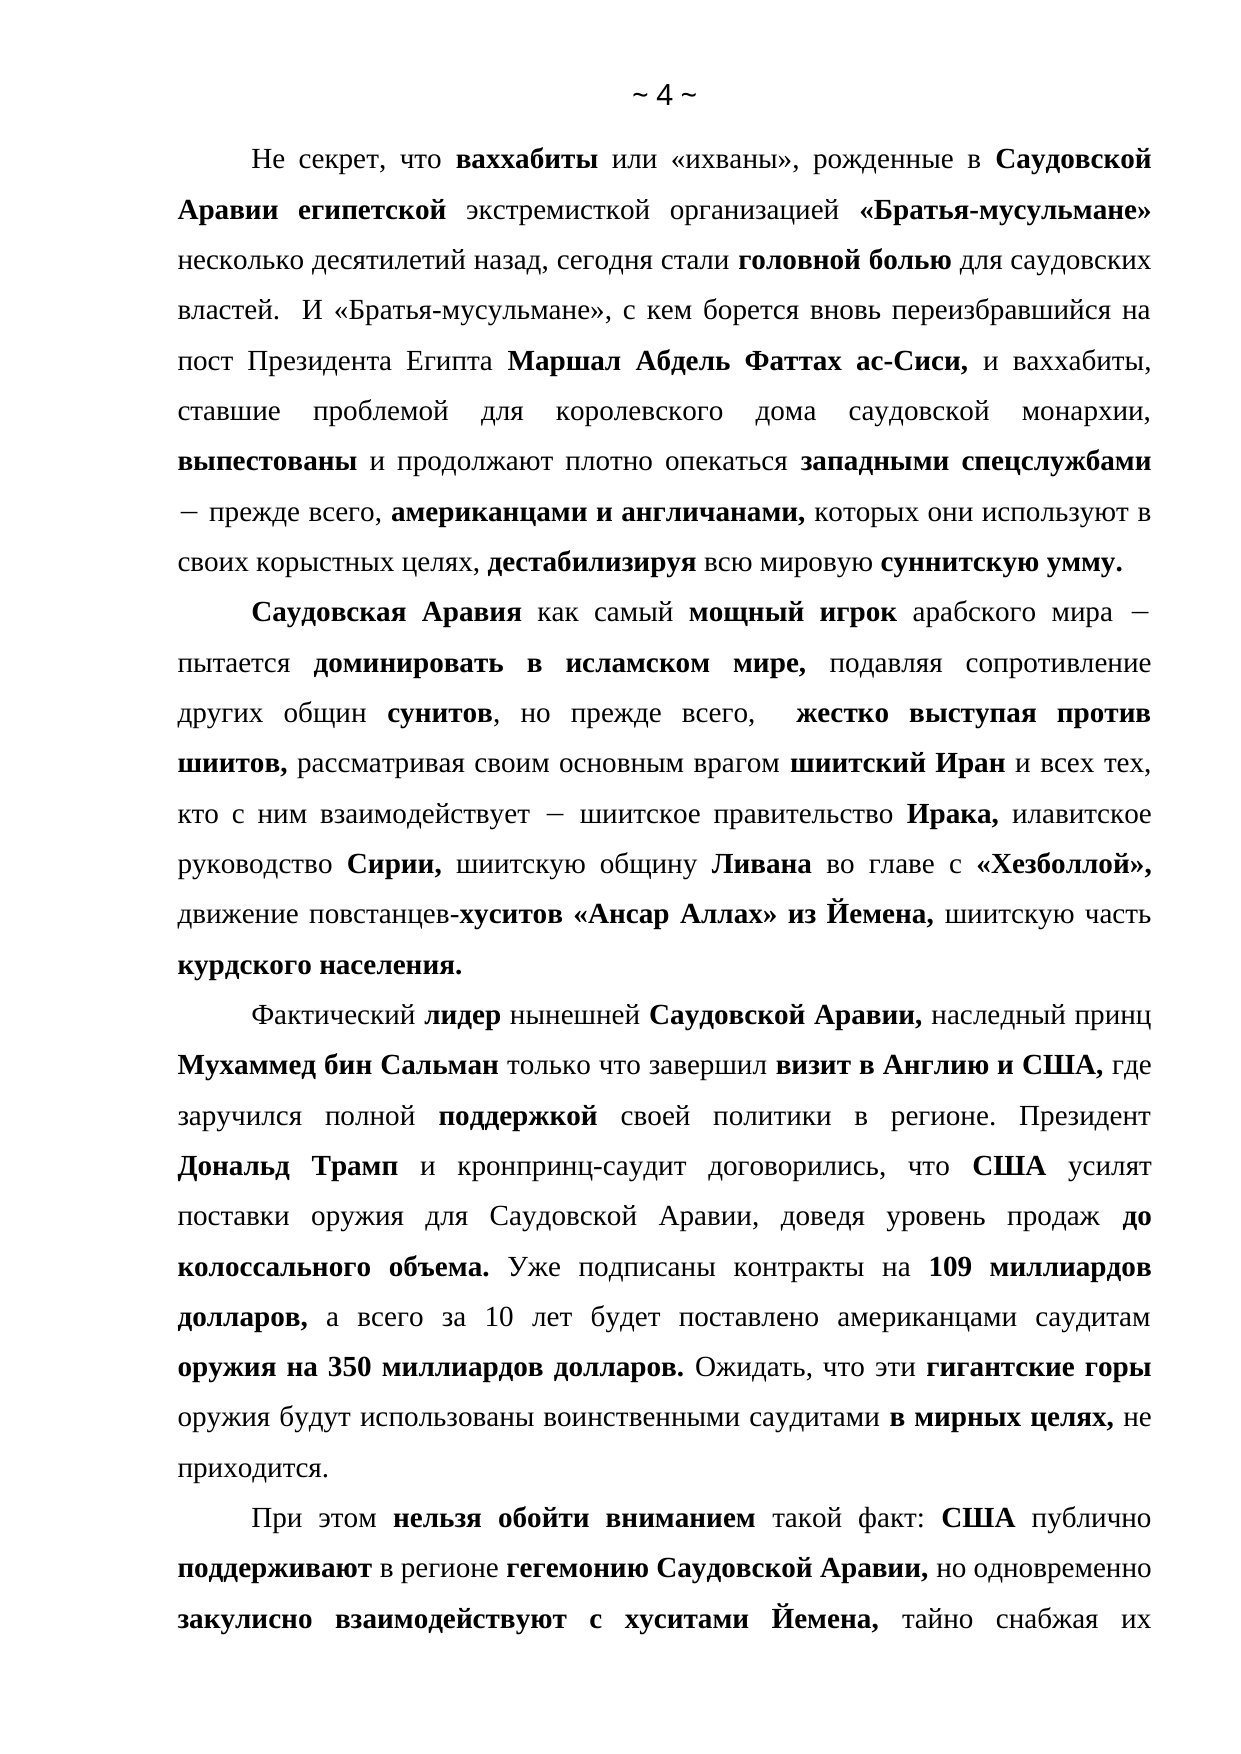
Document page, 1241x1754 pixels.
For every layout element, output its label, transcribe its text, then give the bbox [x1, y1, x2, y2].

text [177, 1500, 1152, 1634]
text Фактический лидер нынешней Саудовской Аравии, наследный принц Мухаммед бин Сальман только что завершил визит в Англию и США, где заручился полной поддержкой своей политики в регионе. Президент Дональд Трамп и кронпринц-саудит договорились, что США усилят поставки оружия для Саудовской Аравии, доведя уровень продаж до колоссального объема. Уже подписаны контракты на 109 миллиардов долларов, а всего за 10 лет будет поставлено американцами саудитам оружия на 350 миллиардов долларов. Ожидать, что эти гигантские горы оружия будут использованы воинственными саудитами в мирных целях, не приходится. [177, 997, 1152, 1483]
text Не секрет, что ваххабиты или «ихваны», рожденные в Саудовской Аравии египетской экстремисткой организацией «Братья-мусульмане» несколько десятилетий назад, сегодня стали головной болью для саудовских властей. И «Братья-мусульмане», с кем борется вновь переизбравшийся на пост Президента Египта Маршал Абдель Фаттах ас-Сиси, и ваххабиты, ставшие проблемой для королевского дома саудовской монархии, выпестованы и продолжают плотно опекаться западными спецслужбами прежде всего, американцами и англичанами, которых они используют в своих корыстных целях, дестабилизируя всю мировую суннитскую умму. [177, 141, 1152, 578]
text Саудовская Аравия как самый мощный игрок арабского мира пытается доминировать в исламском мире, подавляя сопротивление других общин сунитов, но прежде всего, жестко выступая против шиитов, рассматривая своим основным врагом шиитский Иран и всех тех, кто с ним взаимодействует шиитское правительство Ирака, илавитское руководство Сирии, шиитскую общину Ливана во главе с «Хезболлой», движение повстанцев-хуситов «Ансар Аллах» из Йемена, шиитскую часть курдского населения. [177, 594, 1152, 980]
